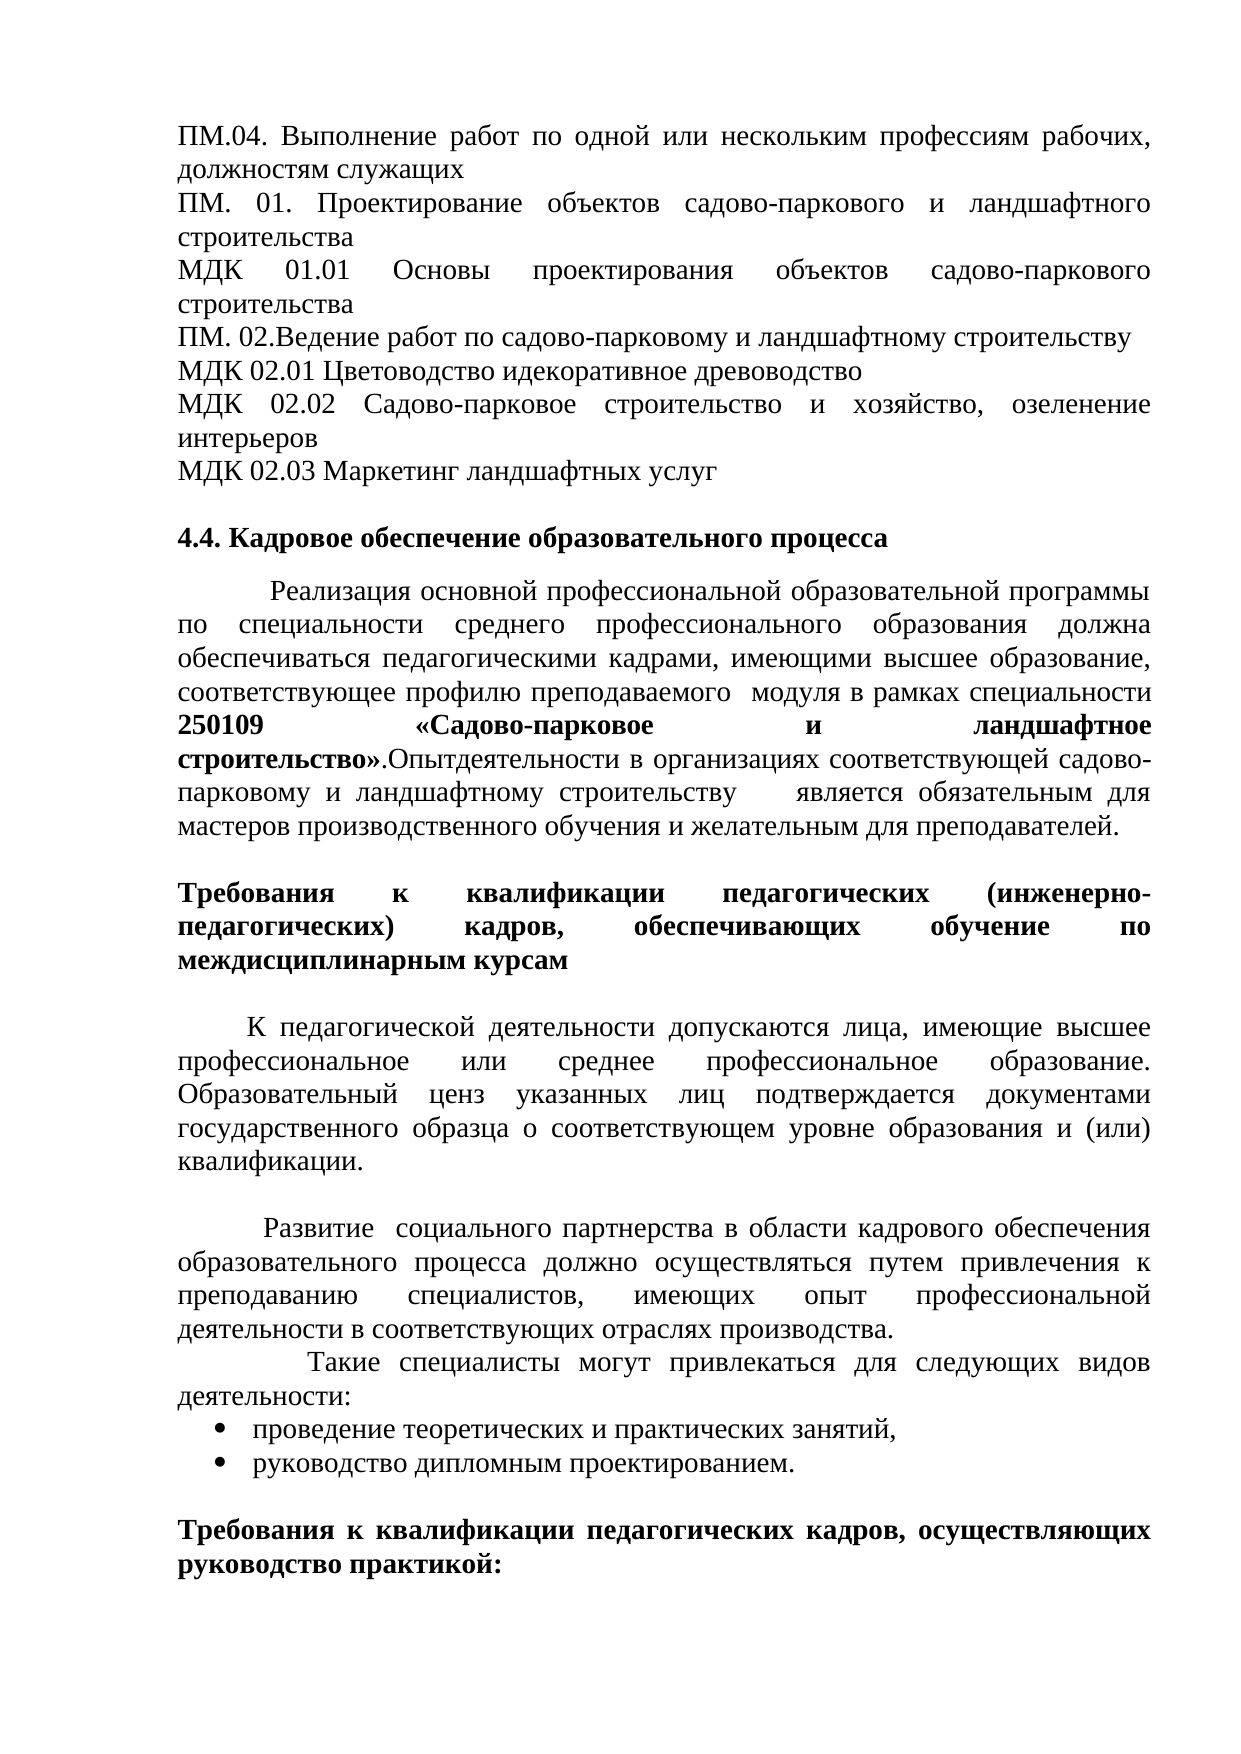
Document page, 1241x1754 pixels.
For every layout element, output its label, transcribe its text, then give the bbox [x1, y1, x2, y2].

text Требования к квалификации педагогических (инженерно-педагогических) кадров, обеспечивающих обучение по междисциплинарным курсам [177, 875, 1152, 976]
text МДК 01.01 Основы проектирования объектов садово-паркового строительства [177, 252, 1152, 319]
text ПМ.04. Выполнение работ по одной или нескольким профессиям рабочих, должностям служащих [177, 118, 1152, 185]
text Такие специалисты могут привлекаться для следующих видов деятельности: [177, 1344, 1152, 1412]
list проведение теоретических и практических занятий, [215, 1412, 1152, 1445]
list руководство дипломным проектированием. [215, 1445, 1152, 1479]
text ПМ. 01. Проектирование объектов садово-паркового и ландшафтного строительства [177, 185, 1152, 252]
text ПМ. 02.Ведение работ по садово-парковому и ландшафтному строительству [177, 319, 1152, 353]
text К педагогической деятельности допускаются лица, имеющие высшее профессиональное или среднее профессиональное образование. Образовательный ценз указанных лиц подтверждается документами государственного образца о соответствующем уровне образования и (или) квалификации. [177, 1009, 1152, 1177]
text МДК 02.01 Цветоводство идекоративное древоводство [177, 353, 1152, 386]
text МДК 02.02 Садово-парковое строительство и хозяйство, озеленение интерьеров [177, 386, 1152, 453]
text Реализация основной профессиональной образовательной программы по специальности среднего профессионального образования должна обеспечиваться педагогическими кадрами, имеющими высшее образование, соответствующее профилю преподаваемого модуля в рамках специальности 250109 «Садово-парковое и ландшафтное строительство».Опытдеятельности в организациях соответствующей садово-парковому и ландшафтному строительству является обязательным для мастеров производственного обучения и желательным для преподавателей. [177, 573, 1152, 841]
text МДК 02.03 Маркетинг ландшафтных услуг [177, 453, 1152, 487]
subtitle 4.4. Кадровое обеспечение образовательного процесса [177, 521, 1152, 554]
text Развитие социального партнерства в области кадрового обеспечения образовательного процесса должно осуществляться путем привлечения к преподаванию специалистов, имеющих опыт профессиональной деятельности в соответствующих отраслях производства. [177, 1210, 1152, 1344]
text Требования к квалификации педагогических кадров, осуществляющих руководство практикой: [177, 1512, 1152, 1579]
